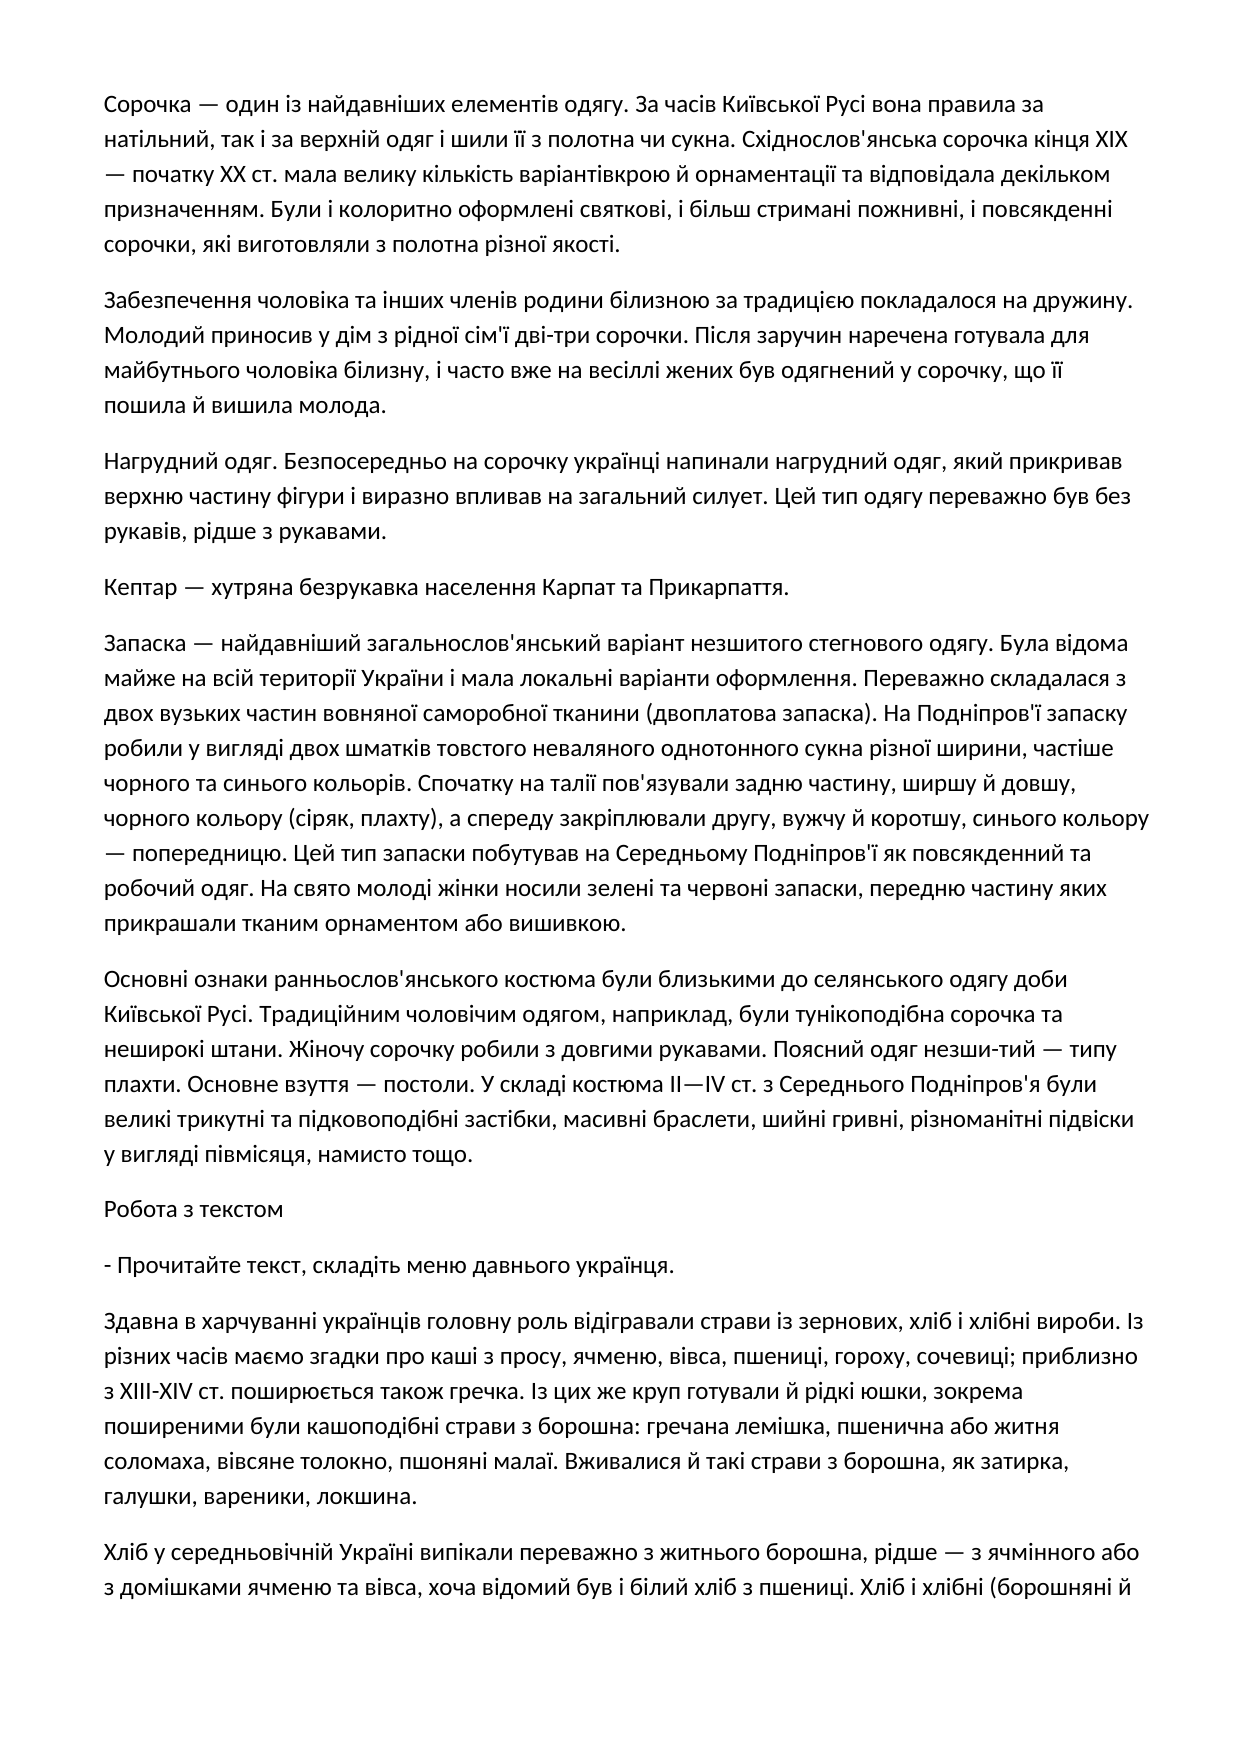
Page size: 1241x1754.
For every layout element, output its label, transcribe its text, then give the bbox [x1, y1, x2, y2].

text Нагрудний одяг. Безпосередньо на сорочку українці напинали нагрудний одяг, який прикривав верхню частину фігури і виразно впливав на загальний силует. Цей тип одягу переважно був без рукавів, рідше з рукавами. [103, 445, 1152, 546]
text - Прочитайте текст, складіть меню давнього українця. [103, 1249, 1152, 1280]
text Робота з текстом [103, 1194, 1152, 1224]
text Кептар — хутряна безрукавка населення Карпат та Прикарпаття. [103, 571, 1152, 602]
text Основні ознаки ранньослов'янського костюма були близькими до селянського одягу доби Київської Русі. Традиційним чоловічим одягом, наприклад, були тунікоподібна сорочка та неширокі штани. Жіночу сорочку робили з довгими рукавами. Поясний одяг незши-тий — типу плахти. Основне взуття — постоли. У складі костюма II—IV ст. з Середнього Подніпров'я були великі трикутні та підковоподібні застібки, масивні браслети, шийні гривні, різноманітні підвіски у вигляді півмісяця, намисто тощо. [103, 963, 1152, 1168]
text Запаска — найдавніший загальнослов'янський варіант незшитого стегнового одягу. Була відома майже на всій території України і мала локальні варіанти оформлення. Переважно складалася з двох вузьких частин вовняної саморобної тканини (двоплатова запаска). На Подніпров'ї запаску робили у вигляді двох шматків товстого неваляного однотонного сукна різної ширини, частіше чорного та синього кольорів. Спочатку на талії пов'язували задню частину, ширшу й довшу, чорного кольору (сіряк, плахту), а спереду закріплювали другу, вужчу й коротшу, синього кольору — попередницю. Цей тип запаски побутував на Середньому Подніпров'ї як повсякденний та робочий одяг. На свято молоді жінки носили зелені та червоні запаски, передню частину яких прикрашали тканим орнаментом або вишивкою. [103, 627, 1152, 937]
text Здавна в харчуванні українців головну роль відігравали страви із зернових, хліб і хлібні вироби. Із різних часів маємо згадки про каші з просу, ячменю, вівса, пшениці, гороху, сочевиці; приблизно з XIII-XIV ст. поширюється також гречка. Із цих же круп готували й рідкі юшки, зокрема поширеними були кашоподібні страви з борошна: гречана лемішка, пшенична або житня соломаха, вівсяне толокно, пшоняні малаї. Вживалися й такі страви з борошна, як затирка, галушки, вареники, локшина. [103, 1305, 1152, 1511]
text Сорочка — один із найдавніших елементів одягу. За часів Київської Русі вона правила за натільний, так і за верхній одяг і шили її з полотна чи сукна. Східнослов'янська сорочка кінця XIX — початку XX ст. мала велику кількість варіантівкрою й орнаментації та відповідала декільком призначенням. Були і колоритно оформлені святкові, і більш стримані пожнивні, і повсякденні сорочки, які виготовляли з полотна різної якості. [103, 89, 1152, 259]
text Забезпечення чоловіка та інших членів родини білизною за традицією покладалося на дружину. Молодий приносив у дім з рідної сім'ї дві-три сорочки. Після заручин наречена готувала для майбутнього чоловіка білизну, і часто вже на весіллі жених був одягнений у сорочку, що її пошила й вишила молода. [103, 284, 1152, 420]
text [103, 1536, 1152, 1602]
